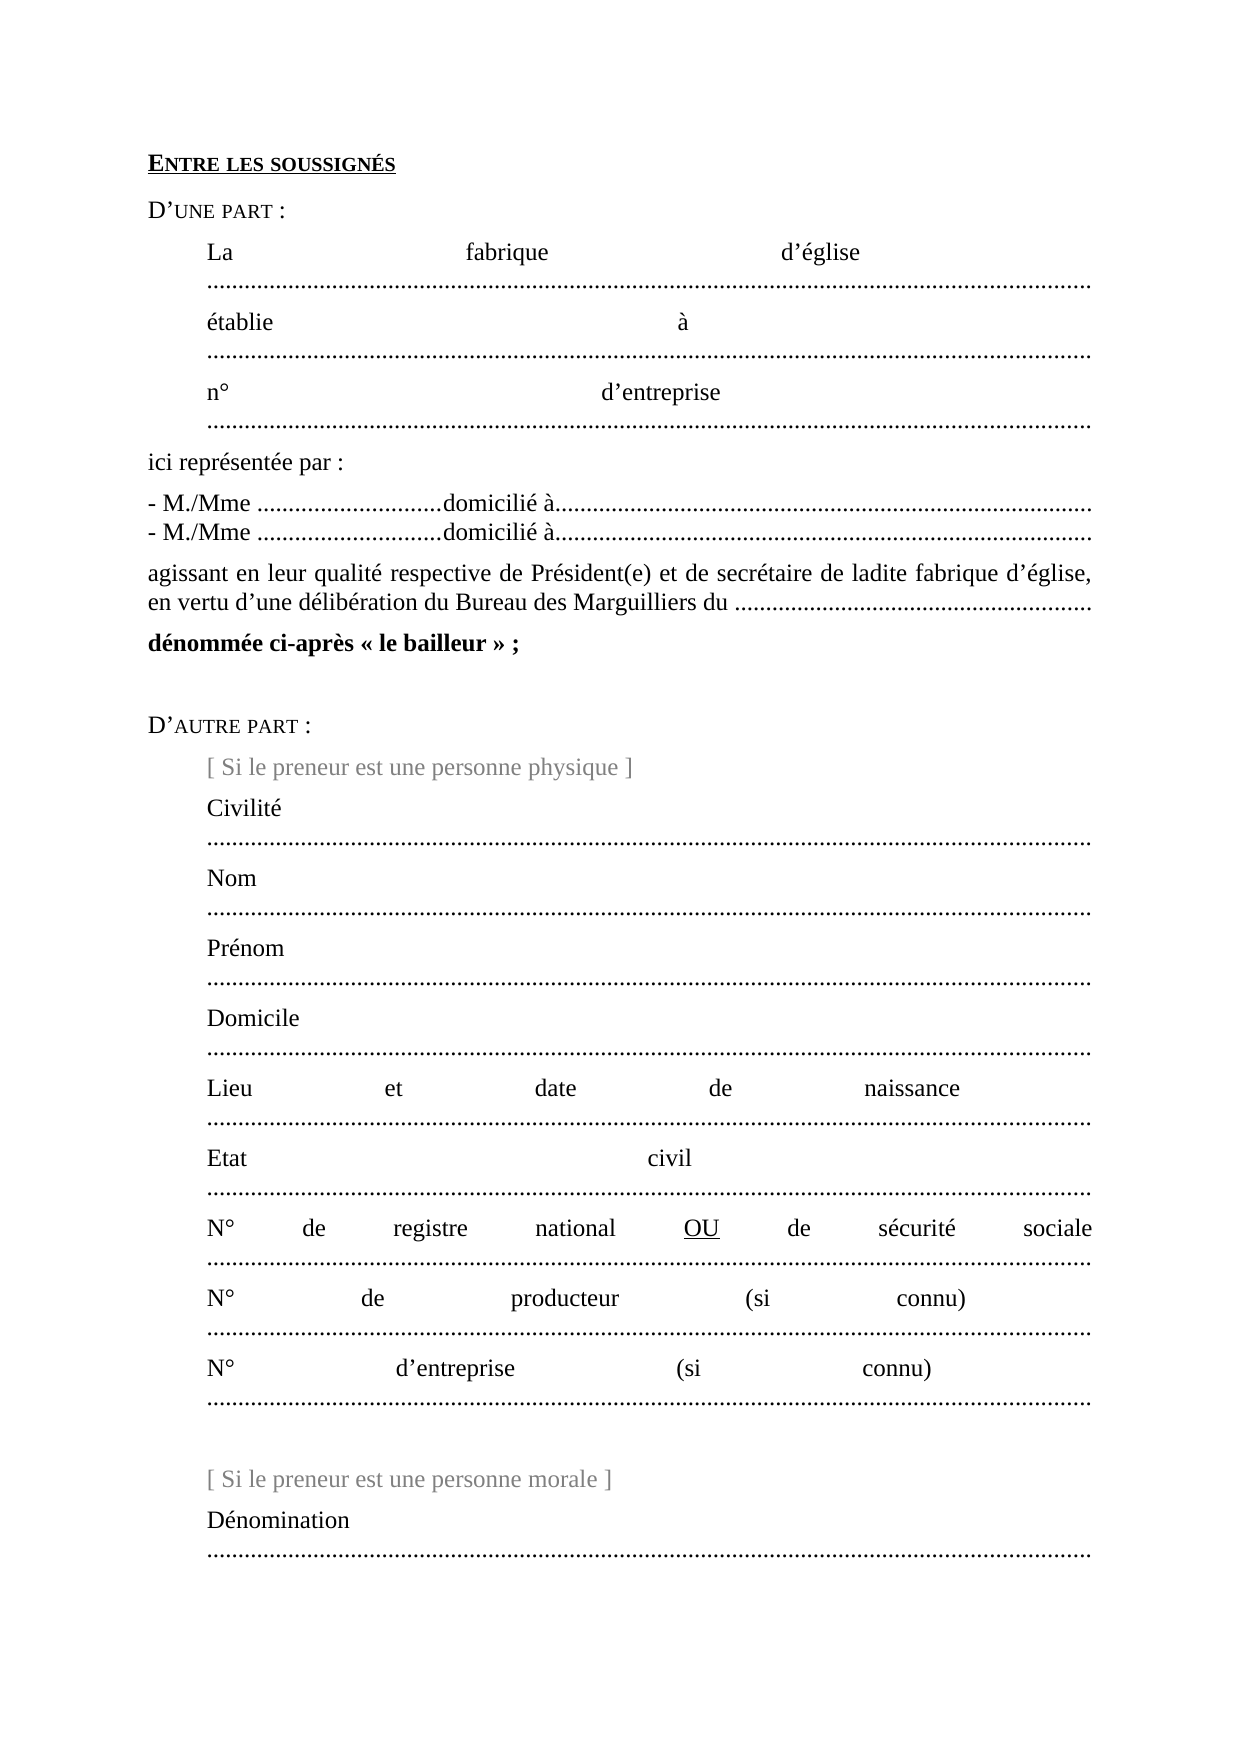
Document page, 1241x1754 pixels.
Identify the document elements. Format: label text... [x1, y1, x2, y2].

text Etat civil [207, 1143, 1093, 1200]
text dénommée ci-après « le bailleur » ; [148, 628, 1093, 657]
text Lieu et date de naissance [207, 1073, 1093, 1130]
text Civilité [207, 793, 1093, 850]
text Entre les soussignés [148, 148, 1093, 176]
text [ Si le preneur est une personne physique ] [207, 752, 1093, 780]
text Nom [207, 863, 1093, 920]
text Prénom [207, 933, 1093, 990]
text La fabrique d’église [207, 237, 1093, 294]
list M./Mme domicilié à [148, 517, 1093, 545]
text D’autre part : [148, 710, 1093, 739]
text D’une part : [148, 195, 1093, 224]
text Dénomination [207, 1505, 1093, 1563]
list M./Mme domicilié à [148, 488, 1093, 517]
text ici représentée par : [148, 447, 1093, 475]
text agissant en leur qualité respective de Président(e) et de secrétaire de ladite fabrique d’église, en vertu d’une délibération du Bureau des Marguilliers du [148, 558, 1093, 615]
text [ Si le preneur est une personne morale ] [207, 1464, 1093, 1493]
text N° de producteur (si connu) [207, 1283, 1093, 1340]
text N° de registre national OU de sécurité sociale [207, 1213, 1093, 1270]
text n° d’entreprise [207, 377, 1093, 434]
text Domicile [207, 1003, 1093, 1060]
text établie à [207, 307, 1093, 364]
text N° d’entreprise (si connu) [207, 1353, 1093, 1410]
